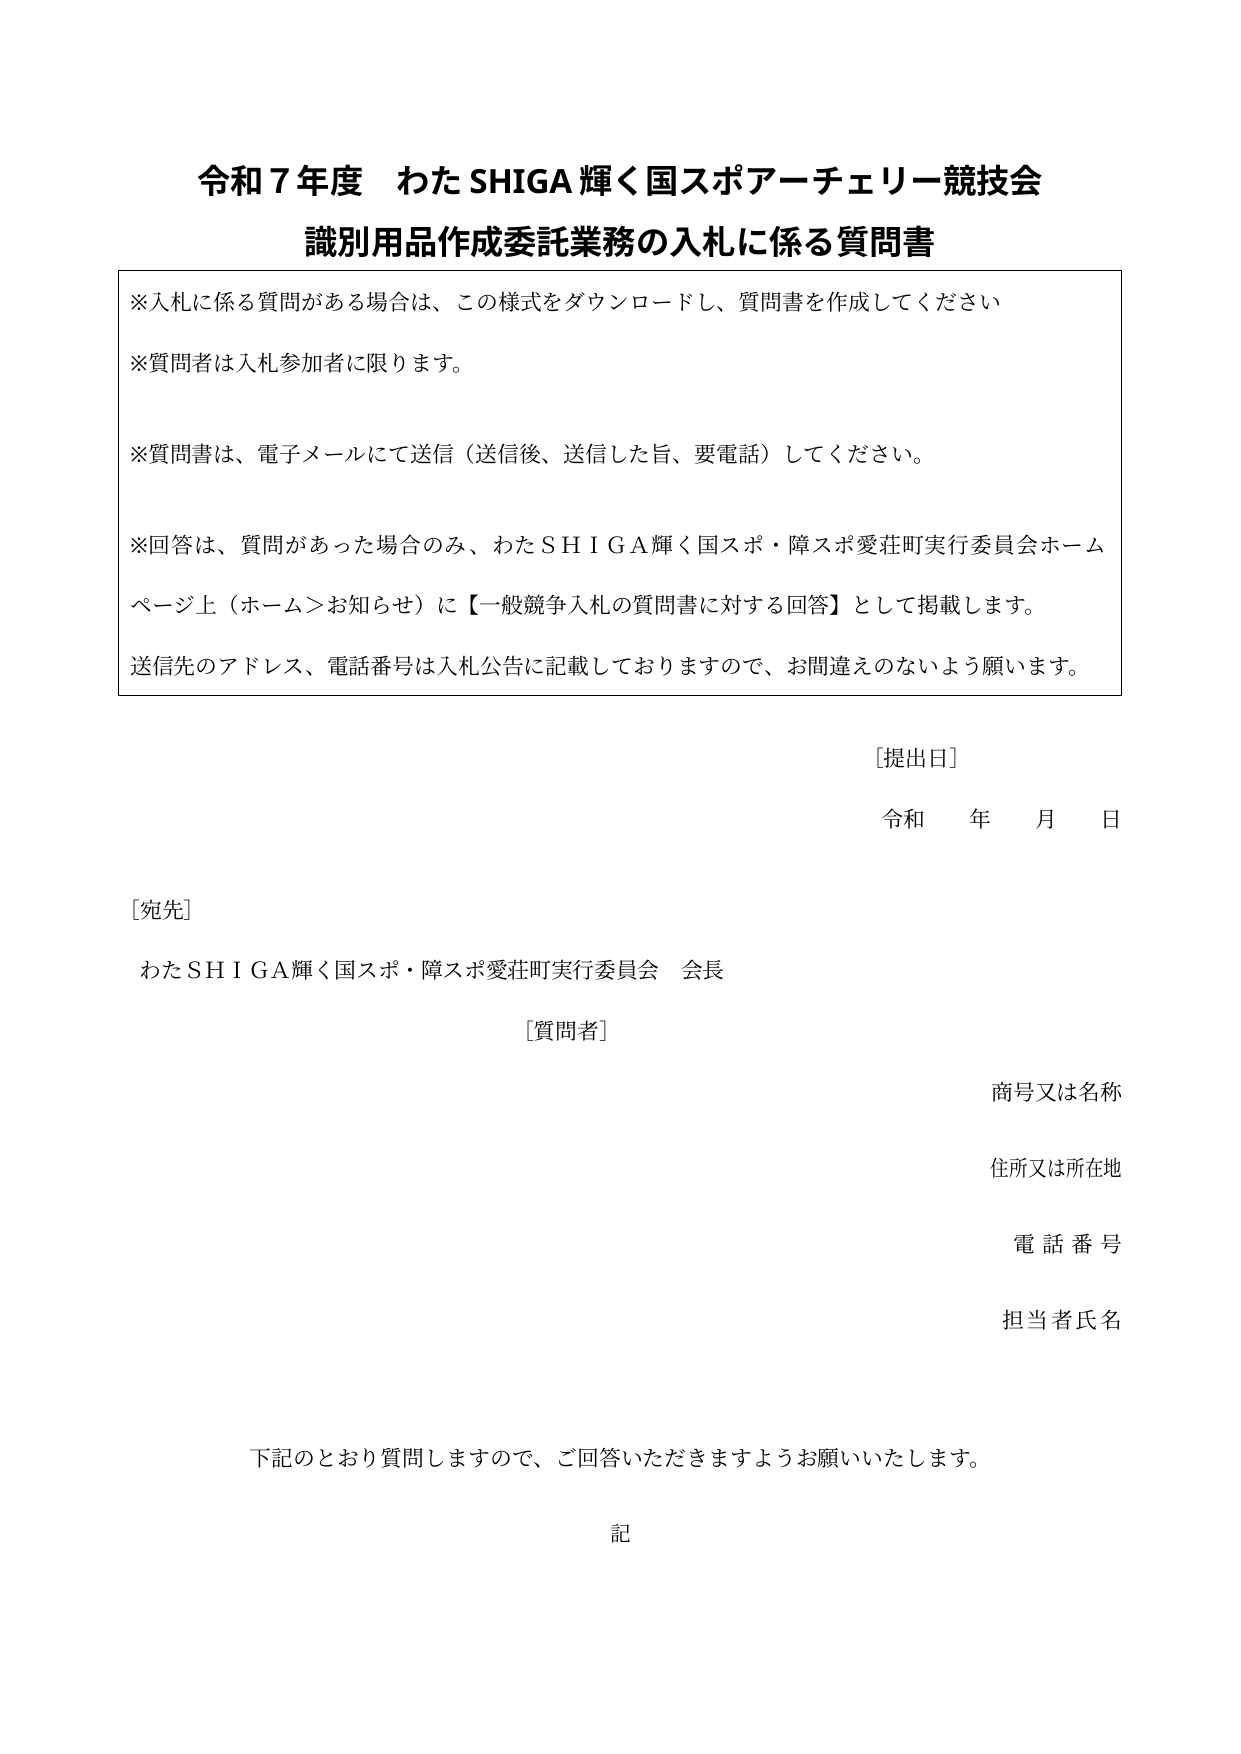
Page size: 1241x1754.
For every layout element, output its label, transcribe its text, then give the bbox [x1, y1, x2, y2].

text わたＳＨＩＧＡ輝く国スポ・障スポ愛荘町実行委員会 会長 [118, 939, 1122, 999]
text 商号又は名称 [118, 1060, 1122, 1121]
text ［提出日］ [118, 727, 1122, 787]
text 令和 年 月 日 [118, 787, 1122, 848]
subtitle 記 [118, 1517, 1122, 1547]
text 住所又は所在地 [118, 1136, 1122, 1197]
text 下記のとおり質問しますので、ご回答いただきますようお願いいたします。 [118, 1426, 1122, 1487]
text 令和７年度 わたSHIGA輝く国スポアーチェリー競技会 [118, 149, 1122, 209]
text ［宛先］ [118, 878, 1122, 939]
text 担当者氏名 [118, 1289, 1122, 1350]
text 識別用品作成委託業務の入札に係る質問書 [118, 209, 1122, 270]
table_header ※入札に係る質問がある場合は、この様式をダウンロードし、質問書を作成してください ※質問者は入札参加者に限ります。 ※質問書は、電子メールにて送信（送信後、送信した旨、要電話）してください。 ※回答は、質問があった場合のみ、わたＳＨＩＧＡ輝く国スポ・障スポ愛荘町実行委員会ホームページ上（ホーム＞お知らせ）に【一般競争入札の質問書に対する回答】として掲載します。 送信先のアドレス、電話番号は入札公告に記載しておりますので、お間違えのないよう願います。 [119, 271, 1121, 695]
text 電話番号 [118, 1213, 1122, 1273]
text ［質問者］ [118, 999, 1122, 1060]
